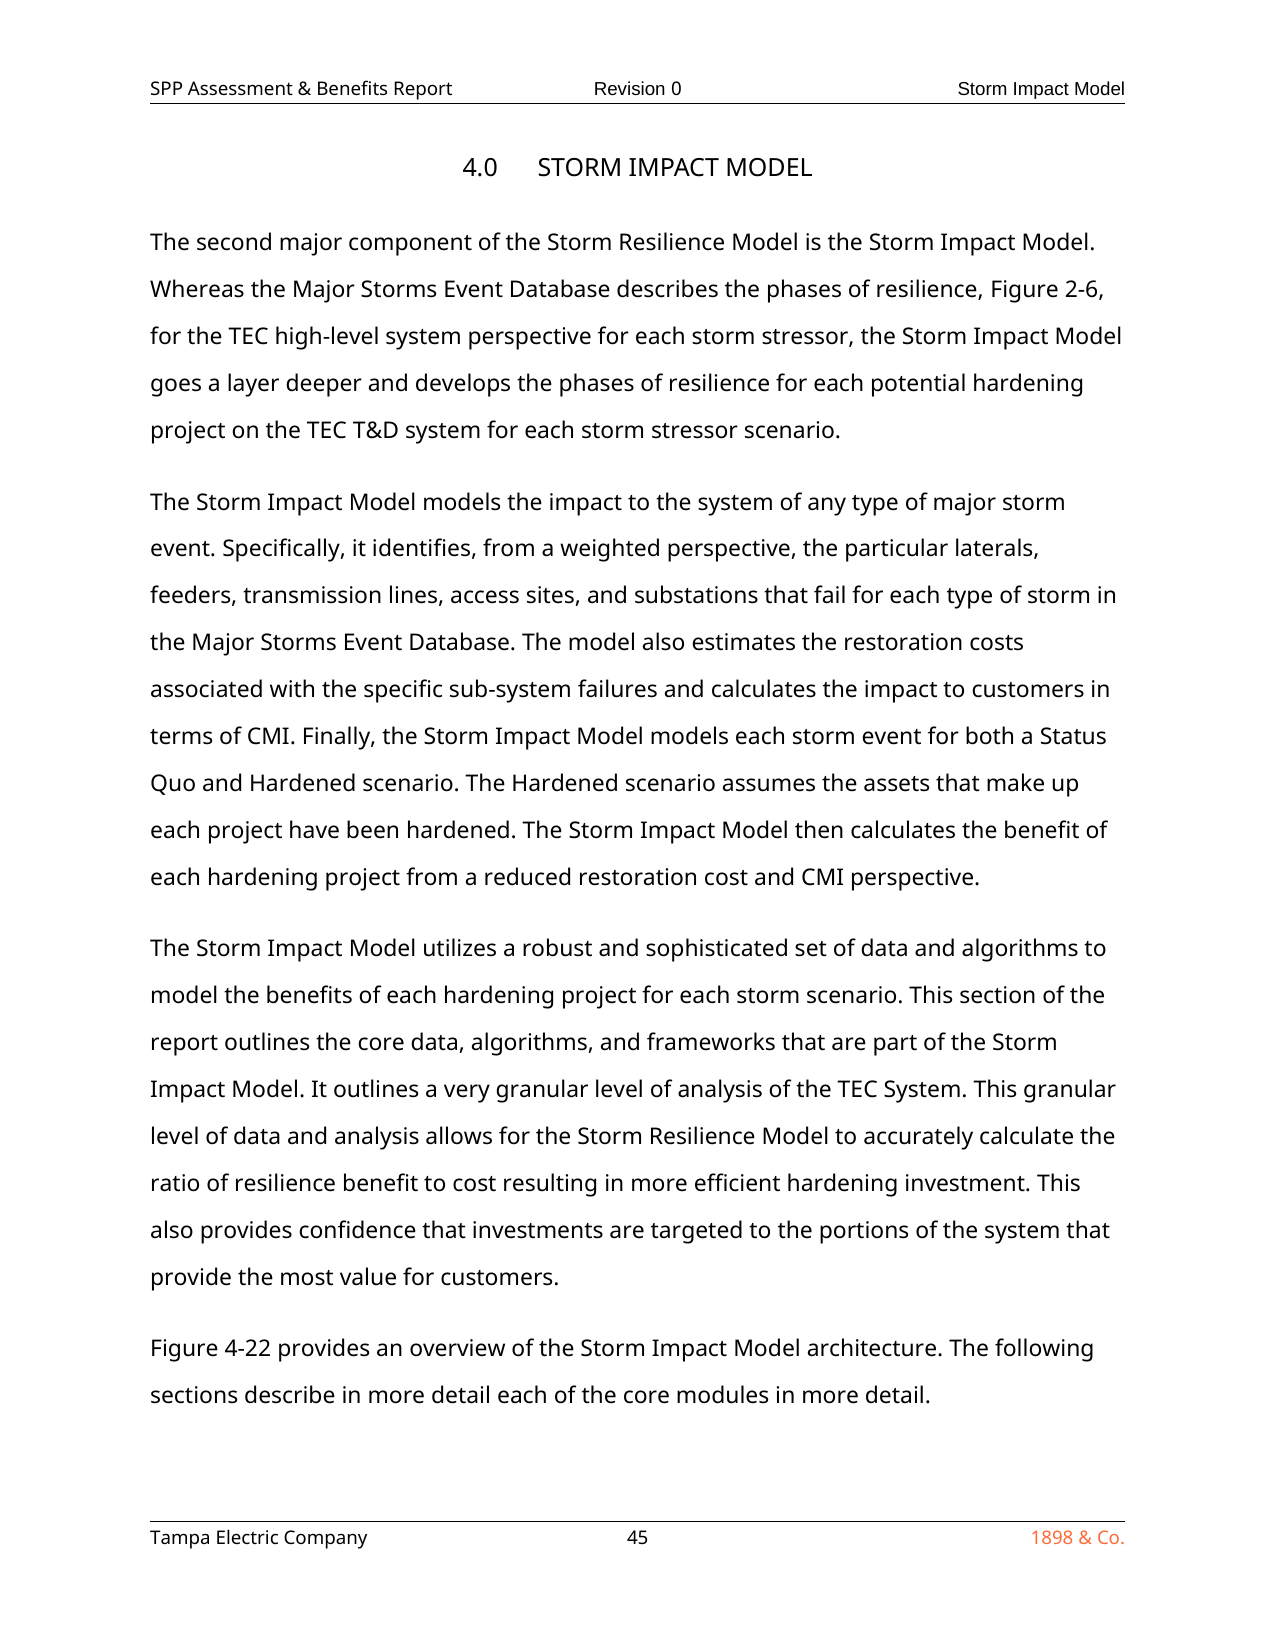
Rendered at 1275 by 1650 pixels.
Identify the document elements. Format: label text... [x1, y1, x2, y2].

text The Storm Impact Model utilizes a robust and sophisticated set of data and algorithms to model the benefits of each hardening project for each storm scenario. This section of the report outlines the core data, algorithms, and frameworks that are part of the Storm Impact Model. It outlines a very granular level of analysis of the TEC System. This granular level of data and analysis allows for the Storm Resilience Model to accurately calculate the ratio of resilience benefit to cost resulting in more efficient hardening investment. This also provides confidence that investments are targeted to the portions of the system that provide the most value for customers. [150, 932, 1125, 1292]
text The Storm Impact Model models the impact to the system of any type of major storm event. Specifically, it identifies, from a weighted perspective, the particular laterals, feeders, transmission lines, access sites, and substations that fail for each type of storm in the Major Storms Event Database. The model also estimates the restoration costs associated with the specific sub-system failures and calculates the impact to customers in terms of CMI. Finally, the Storm Impact Model models each storm event for both a Status Quo and Hardened scenario. The Hardened scenario assumes the assets that make up each project have been hardened. The Storm Impact Model then calculates the benefit of each hardening project from a reduced restoration cost and CMI perspective. [150, 485, 1125, 892]
text The second major component of the Storm Resilience Model is the Storm Impact Model. Whereas the Major Storms Event Database describes the phases of resilience, Figure 2-1, for the TEC high-level system perspective for each storm stressor, the Storm Impact Model goes a layer deeper and develops the phases of resilience for each potential hardening project on the TEC T&D system for each storm stressor scenario. [150, 226, 1125, 445]
text Figure 4-1 provides an overview of the Storm Impact Model architecture. The following sections describe in more detail each of the core modules in more detail. [150, 1332, 1125, 1410]
subtitle Storm Impact Model [150, 150, 1125, 184]
